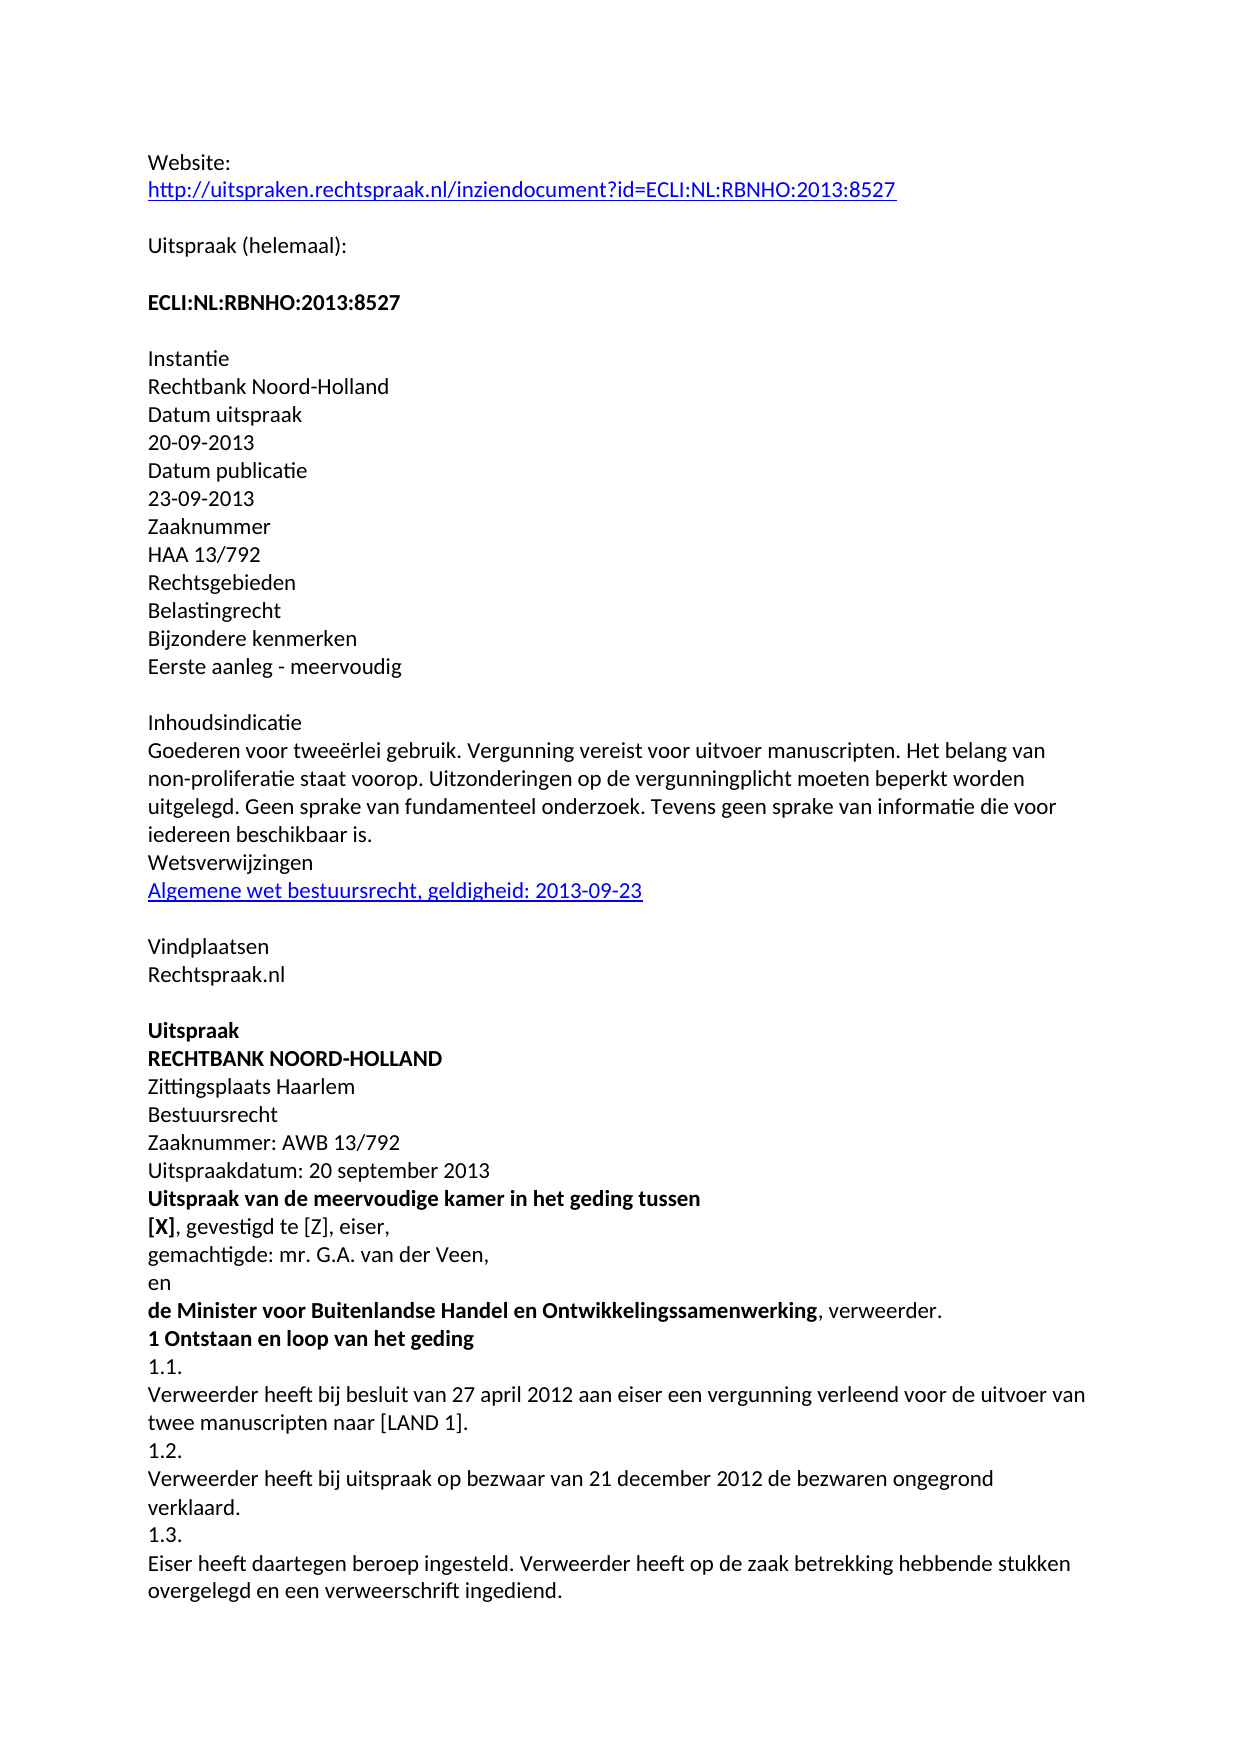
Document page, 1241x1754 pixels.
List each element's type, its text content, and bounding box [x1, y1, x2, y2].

text Instantie [148, 344, 1093, 372]
text Verweerder heeft bij besluit van 27 april 2012 aan eiser een vergunning verleend voor de uitvoer van twee manuscripten naar [LAND 1]. [148, 1381, 1093, 1437]
text Rechtbank Noord-Holland [148, 372, 1093, 400]
text HAA 13/792 [148, 540, 1093, 568]
text 20-09-2013 [148, 428, 1093, 456]
text Inhoudsindicatie [148, 708, 1093, 736]
text 1.3. [148, 1521, 1093, 1549]
text [X], gevestigd te [Z], eiser, [148, 1212, 1093, 1240]
text RECHTBANK NOORD-HOLLAND [148, 1044, 1093, 1072]
text Eerste aanleg - meervoudig [148, 652, 1093, 680]
text en [148, 1268, 1093, 1296]
text Rechtsgebieden [148, 568, 1093, 596]
text Uitspraakdatum: 20 september 2013 [148, 1156, 1093, 1184]
text Uitspraak (helemaal): [148, 232, 1093, 260]
text Bestuursrecht [148, 1100, 1093, 1128]
text Vindplaatsen [148, 932, 1093, 960]
text Website: [148, 148, 1093, 176]
text 1 Ontstaan en loop van het geding [148, 1324, 1093, 1352]
text Goederen voor tweeërlei gebruik. Vergunning vereist voor uitvoer manuscripten. Het belang van non-proliferatie staat voorop. Uitzonderingen op de vergunningplicht moeten beperkt worden uitgelegd. Geen sprake van fundamenteel onderzoek. Tevens geen sprake van informatie die voor iedereen beschikbaar is. [148, 736, 1093, 848]
text ECLI:NL:RBNHO:2013:8527 [148, 288, 1093, 316]
text 1.2. [148, 1437, 1093, 1464]
text 1.1. [148, 1352, 1093, 1381]
text Zaaknummer [148, 512, 1093, 540]
text Datum publicatie [148, 456, 1093, 484]
text Uitspraak [148, 1016, 1093, 1044]
text Wetsverwijzingen [148, 848, 1093, 876]
text http://uitspraken.rechtspraak.nl/inziendocument?id=ECLI:NL:RBNHO:2013:8527 [148, 176, 1093, 204]
text Eiser heeft daartegen beroep ingesteld. Verweerder heeft op de zaak betrekking hebbende stukken overgelegd en een verweerschrift ingediend. [148, 1549, 1093, 1605]
text Algemene wet bestuursrecht, geldigheid: 2013-09-23 [148, 876, 1093, 904]
text gemachtigde: mr. G.A. van der Veen, [148, 1240, 1093, 1268]
text Zaaknummer: AWB 13/792 [148, 1128, 1093, 1156]
text 23-09-2013 [148, 484, 1093, 512]
text Uitspraak van de meervoudige kamer in het geding tussen [148, 1184, 1093, 1212]
text Zittingsplaats Haarlem [148, 1072, 1093, 1100]
text Verweerder heeft bij uitspraak op bezwaar van 21 december 2012 de bezwaren ongegrond verklaard. [148, 1464, 1093, 1521]
text de Minister voor Buitenlandse Handel en Ontwikkelingssamenwerking, verweerder. [148, 1296, 1093, 1324]
text Belastingrecht [148, 596, 1093, 624]
text Bijzondere kenmerken [148, 624, 1093, 652]
text Datum uitspraak [148, 400, 1093, 428]
text Rechtspraak.nl [148, 960, 1093, 988]
